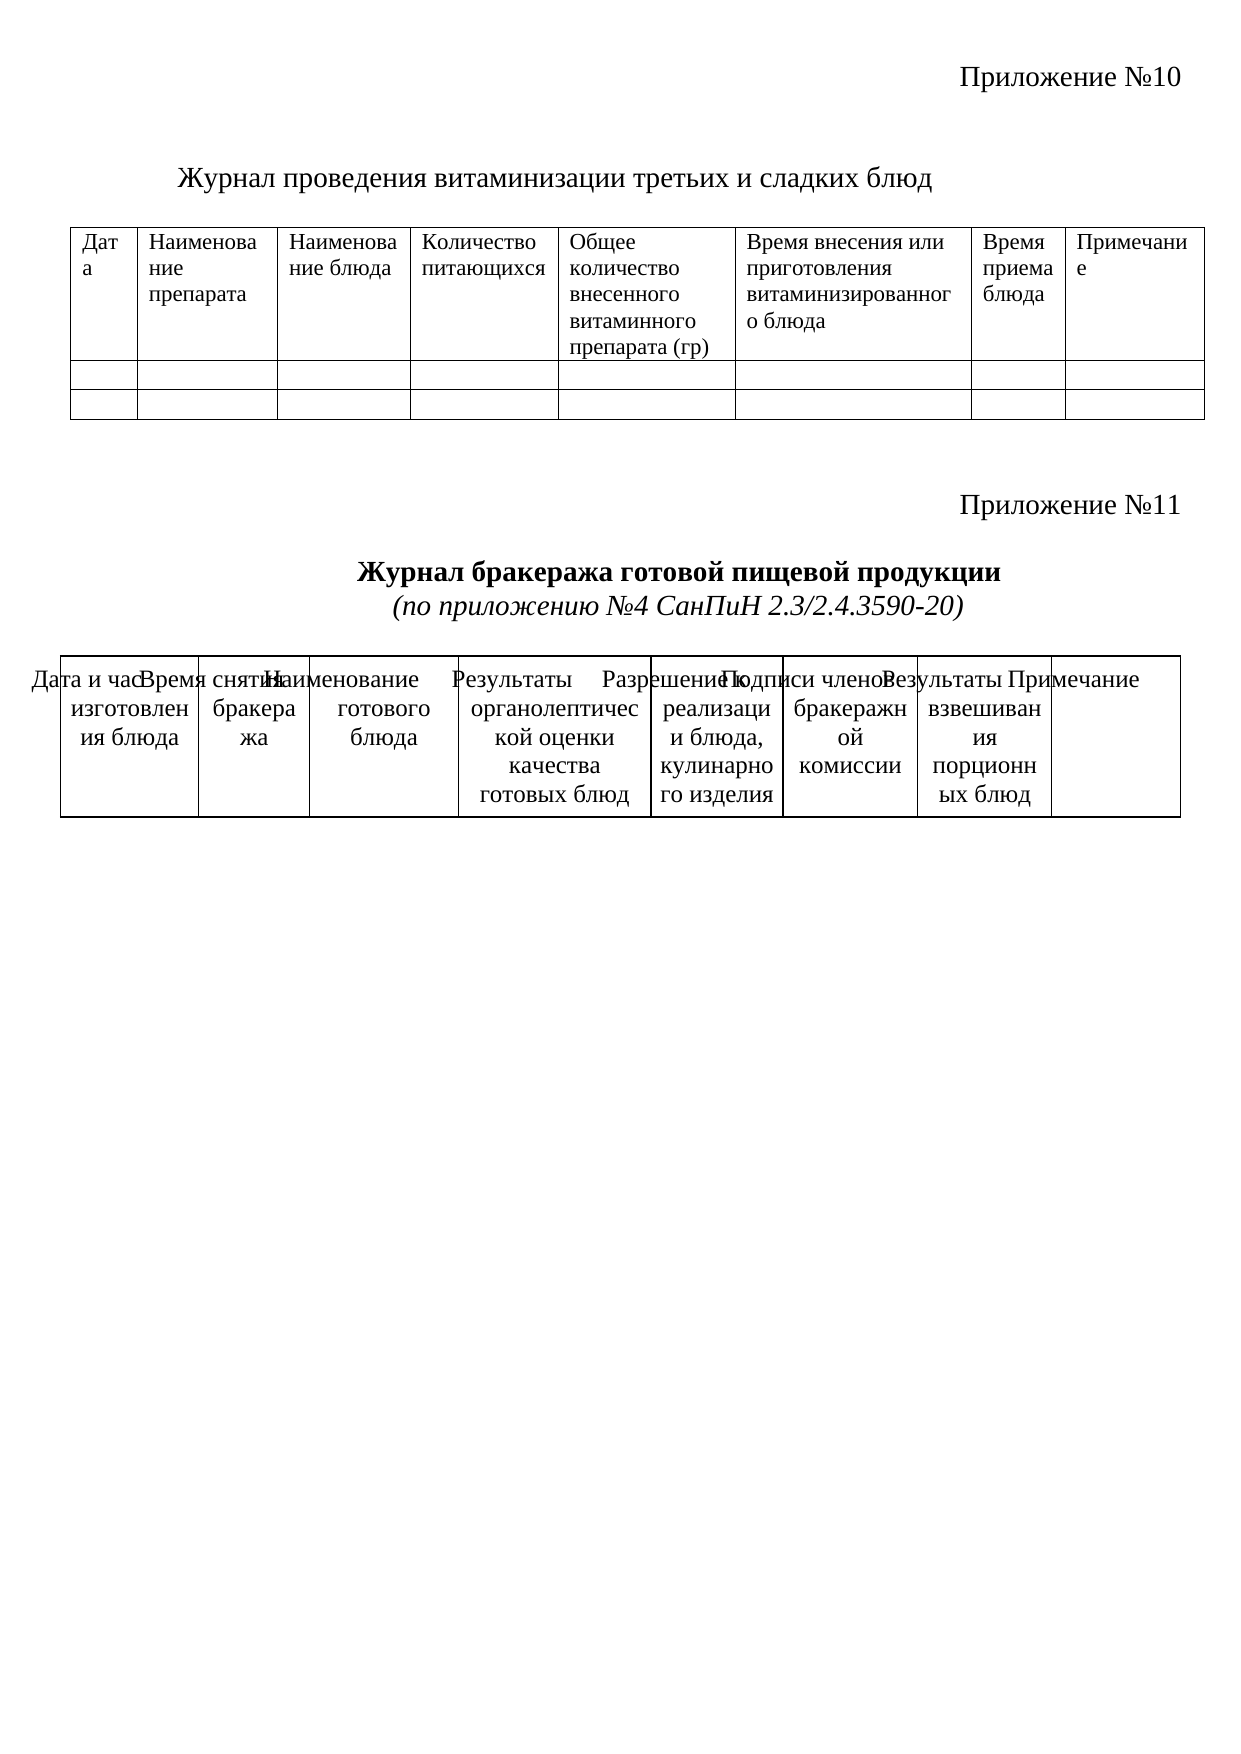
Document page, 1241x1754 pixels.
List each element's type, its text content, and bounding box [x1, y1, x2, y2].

table_cell [972, 361, 1065, 389]
table_header Время снятия бракеража [199, 657, 309, 816]
table_cell [411, 390, 558, 419]
table_header Подписи членов бракеражной комиссии [784, 657, 917, 816]
table_header Общее количество внесенного витаминного препарата (гр) [559, 228, 735, 359]
table_cell [278, 390, 410, 419]
text Журнал проведения витаминизации третьих и сладких блюд [177, 160, 1181, 193]
table_header Примечание [1052, 657, 1180, 816]
table_cell [972, 390, 1065, 419]
table_cell [71, 390, 137, 419]
text Приложение №11 [177, 487, 1181, 521]
table_cell [559, 390, 735, 419]
table_header Результаты органолептической оценки качества готовых блюд [459, 657, 650, 816]
table_cell [71, 361, 137, 389]
table_header Примечание [1066, 228, 1204, 359]
table_header Дата [71, 228, 137, 359]
table_header Время приема блюда [972, 228, 1065, 359]
table_header Дата и час изготовления блюда [61, 657, 198, 816]
table_header Разрешение к реализации блюда, кулинарного изделия [652, 657, 782, 816]
table_header Наименование готового блюда [310, 657, 458, 816]
table_header Наименование блюда [278, 228, 410, 359]
table_cell [1066, 361, 1204, 389]
text (по приложению №4 СанПиН 2.3/2.4.3590-20) [177, 588, 1181, 621]
table_header Время внесения или приготовления витаминизированного блюда [736, 228, 971, 359]
text Журнал бракеража готовой пищевой продукции [177, 554, 1181, 588]
table_cell [736, 390, 971, 419]
table_cell [411, 361, 558, 389]
table_cell [1066, 390, 1204, 419]
table_cell [278, 361, 410, 389]
table_cell [559, 361, 735, 389]
text Приложение №10 [177, 59, 1181, 93]
table_cell [736, 361, 971, 389]
table_header Результаты взвешивания порционных блюд [918, 657, 1051, 816]
table_header Количество питающихся [411, 228, 558, 359]
table_header Наименование препарата [138, 228, 277, 359]
table_cell [138, 361, 277, 389]
table_cell [138, 390, 277, 419]
